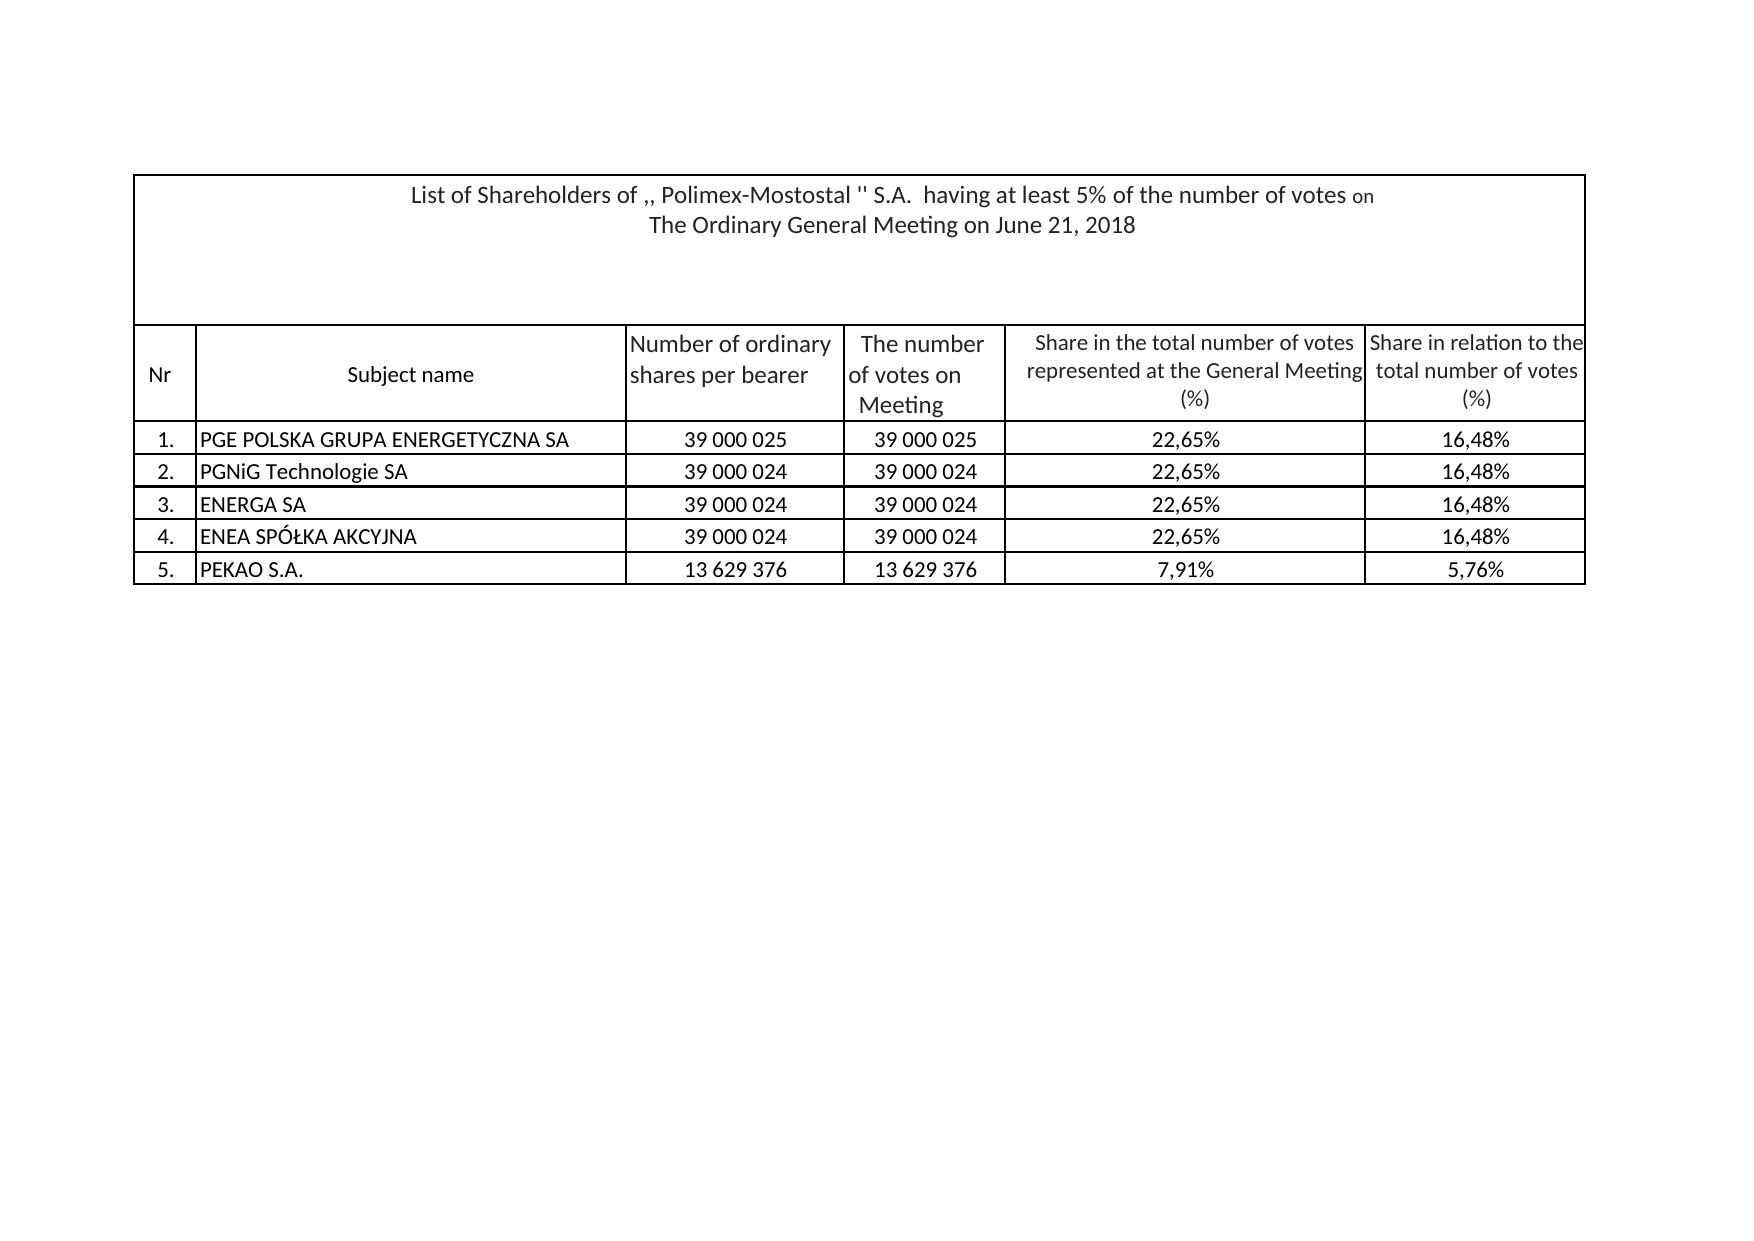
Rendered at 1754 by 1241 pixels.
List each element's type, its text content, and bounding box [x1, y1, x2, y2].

table_cell Subject name [197, 326, 625, 420]
table_header List of Shareholders of ,, Polimex-Mostostal '' S.A. having at least 5% of the number of votes on The Ordinary General Meeting on June 21, 2018 [196, 176, 1584, 324]
table_cell 5,76% [1366, 553, 1584, 583]
table_cell 22,65% [1006, 455, 1364, 485]
table_cell Share in relation to the total number of votes (%) [1366, 326, 1584, 420]
table_cell 13 629 376 [627, 553, 843, 583]
table_cell 4. [135, 520, 195, 551]
table_cell PGE POLSKA GRUPA ENERGETYCZNA SA [197, 422, 625, 453]
table_cell PEKAO S.A. [197, 553, 625, 583]
table_cell 3. [135, 488, 195, 518]
table_cell 13 629 376 [845, 553, 1004, 583]
table_cell 16,48% [1366, 422, 1584, 453]
table_header [135, 176, 196, 324]
table_cell PGNiG Technologie SA [197, 455, 625, 485]
table_cell 7,91% [1006, 553, 1364, 583]
table_cell 22,65% [1006, 488, 1364, 518]
table_cell 22,65% [1006, 520, 1364, 551]
table_cell 39 000 024 [627, 520, 843, 551]
table_cell The number of votes on Meeting [845, 326, 1004, 420]
table_cell 39 000 025 [627, 422, 843, 453]
table_cell 39 000 024 [627, 488, 843, 518]
table_cell 39 000 024 [845, 520, 1004, 551]
table_cell Share in the total number of votes represented at the General Meeting (%) [1006, 326, 1364, 420]
table_cell 5. [135, 553, 195, 583]
table_cell ENERGA SA [197, 488, 625, 518]
table_cell 22,65% [1006, 422, 1364, 453]
table_cell ENEA SPÓŁKA AKCYJNA [197, 520, 625, 551]
table_cell Nr [135, 326, 195, 420]
table_cell 2. [135, 455, 195, 485]
table_cell 1. [135, 422, 195, 453]
table_cell 16,48% [1366, 455, 1584, 485]
table_cell 16,48% [1366, 488, 1584, 518]
table_cell 39 000 024 [627, 455, 843, 485]
table_cell 39 000 025 [845, 422, 1004, 453]
table_cell 16,48% [1366, 520, 1584, 551]
table_cell 39 000 024 [845, 455, 1004, 485]
table_cell 39 000 024 [845, 488, 1004, 518]
table_cell Number of ordinary shares per bearer [627, 326, 843, 420]
